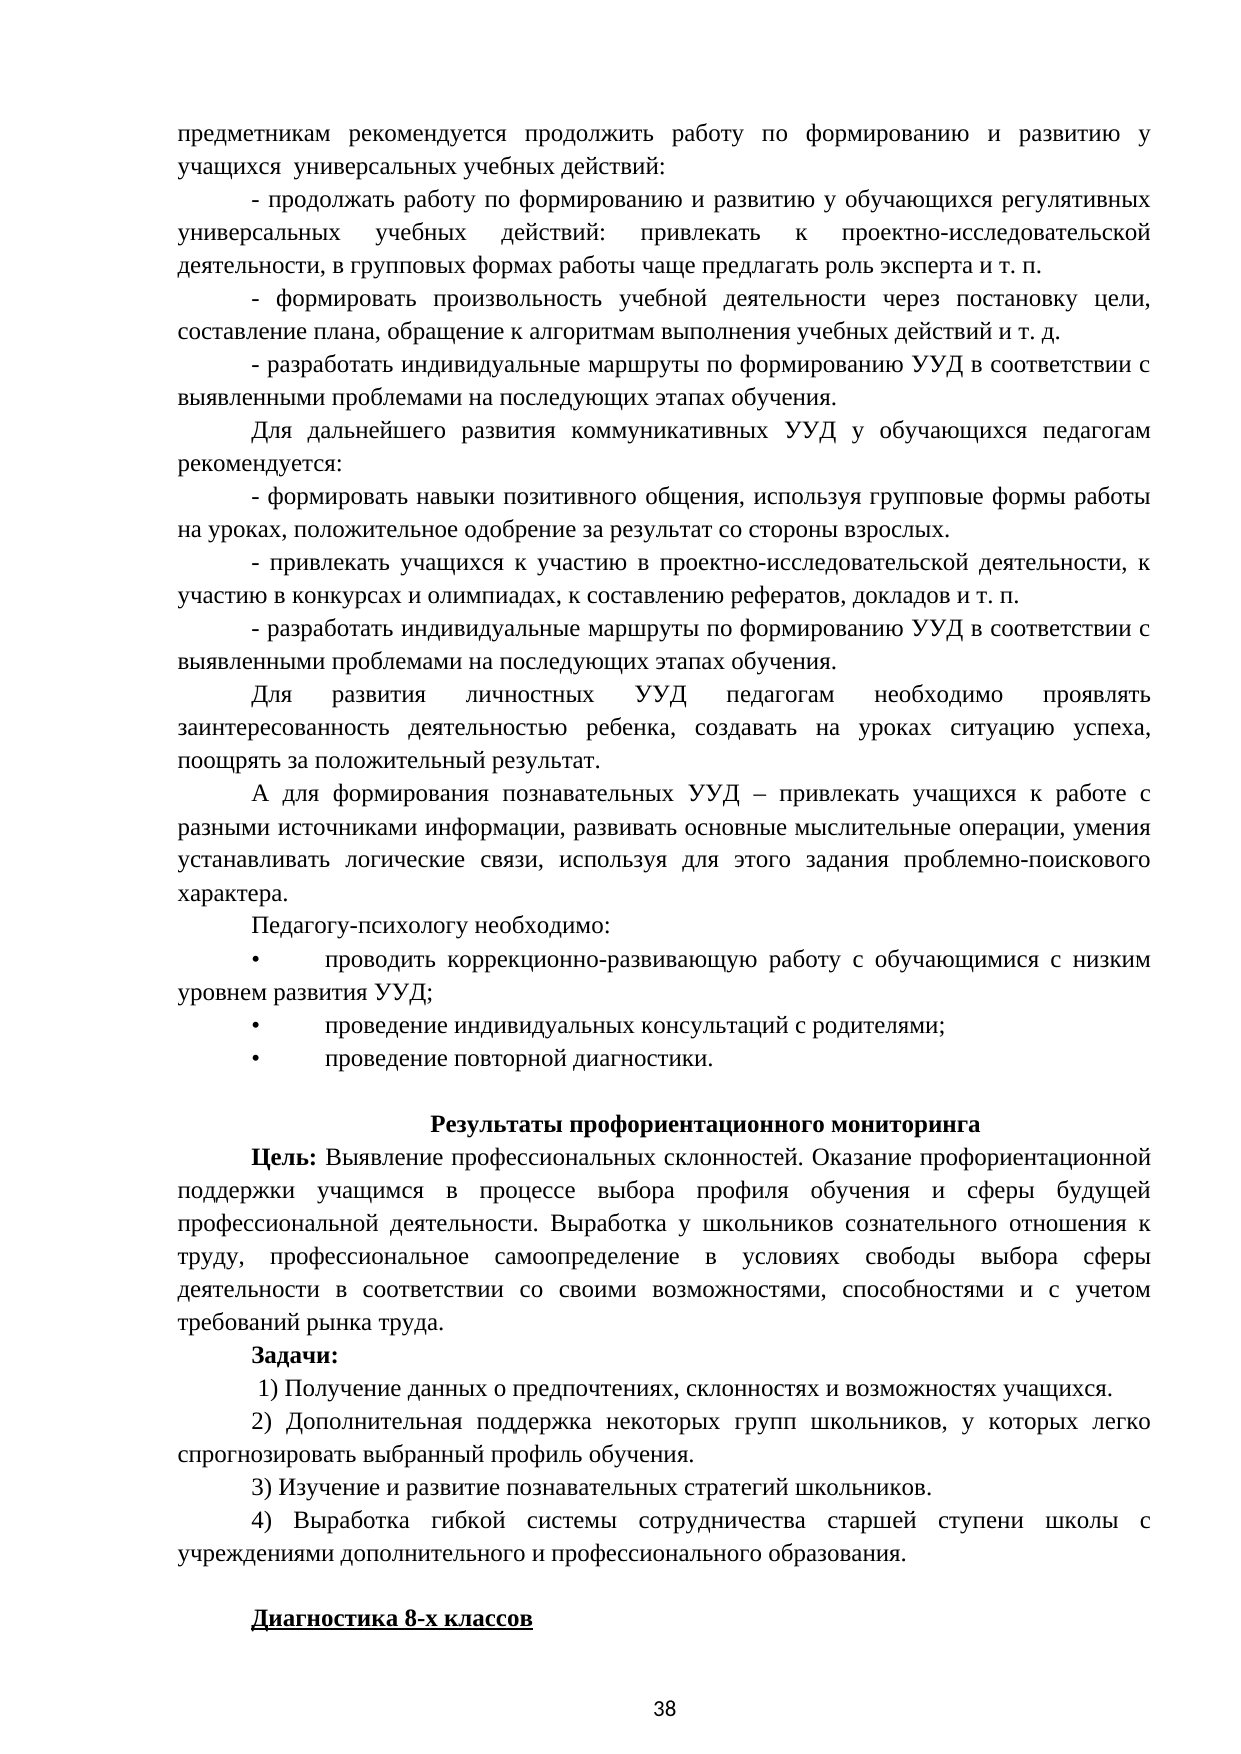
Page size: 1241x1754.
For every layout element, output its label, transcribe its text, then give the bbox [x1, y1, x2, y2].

text Для дальнейшего развития коммуникативных УУД у обучающихся педагогам рекомендуется: [177, 415, 1152, 477]
text 1) Получение данных о предпочтениях, склонностях и возможностях учащихся. [177, 1373, 1152, 1402]
text • проведение повторной диагностики. [177, 1043, 1152, 1071]
text - формировать навыки позитивного общения, используя групповые формы работы на уроках, положительное одобрение за результат со стороны взрослых. [177, 481, 1152, 543]
text Педагогу-психологу необходимо: [177, 911, 1152, 939]
list Результаты профориентационного мониторинга [259, 1109, 1152, 1137]
text - привлекать учащихся к участию в проектно-исследовательской деятельности, к участию в конкурсах и олимпиадах, к составлению рефератов, докладов и т. п. [177, 547, 1152, 609]
text 4) Выработка гибкой системы сотрудничества старшей ступени школы с учреждениями дополнительного и профессионального образования. [177, 1505, 1152, 1567]
text - формировать произвольность учебной деятельности через постановку цели, составление плана, обращение к алгоритмам выполнения учебных действий и т. д. [177, 283, 1152, 345]
text 3) Изучение и развитие познавательных стратегий школьников. [177, 1472, 1152, 1501]
text А для формирования познавательных УУД – привлекать учащихся к работе с разными источниками информации, развивать основные мыслительные операции, умения устанавливать логические связи, используя для этого задания проблемно-поискового характера. [177, 778, 1152, 906]
text - продолжать работу по формированию и развитию у обучающихся регулятивных универсальных учебных действий: привлекать к проектно-исследовательской деятельности, в групповых формах работы чаще предлагать роль эксперта и т. п. [177, 184, 1152, 279]
text Цель: Выявление профессиональных склонностей. Оказание профориентационной поддержки учащимся в процессе выбора профиля обучения и сферы будущей профессиональной деятельности. Выработка у школьников сознательного отношения к труду, профессиональное самоопределение в условиях свободы выбора сферы деятельности в соответствии со своими возможностями, способностями и с учетом требований рынка труда. [177, 1142, 1152, 1336]
text - разработать индивидуальные маршруты по формированию УУД в соответствии с выявленными проблемами на последующих этапах обучения. [177, 349, 1152, 411]
text 2) Дополнительная поддержка некоторых групп школьников, у которых легко спрогнозировать выбранный профиль обучения. [177, 1406, 1152, 1468]
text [177, 118, 1152, 180]
text Диагностика 8-х классов [177, 1603, 1152, 1632]
text - разработать индивидуальные маршруты по формированию УУД в соответствии с выявленными проблемами на последующих этапах обучения. [177, 613, 1152, 675]
text • проведение индивидуальных консультаций с родителями; [177, 1010, 1152, 1038]
text • проводить коррекционно-развивающую работу с обучающимися с низким уровнем развития УУД; [177, 944, 1152, 1005]
text Для развития личностных УУД педагогам необходимо проявлять заинтересованность деятельностью ребенка, создавать на уроках ситуацию успеха, поощрять за положительный результат. [177, 679, 1152, 774]
text Задачи: [177, 1340, 1152, 1369]
